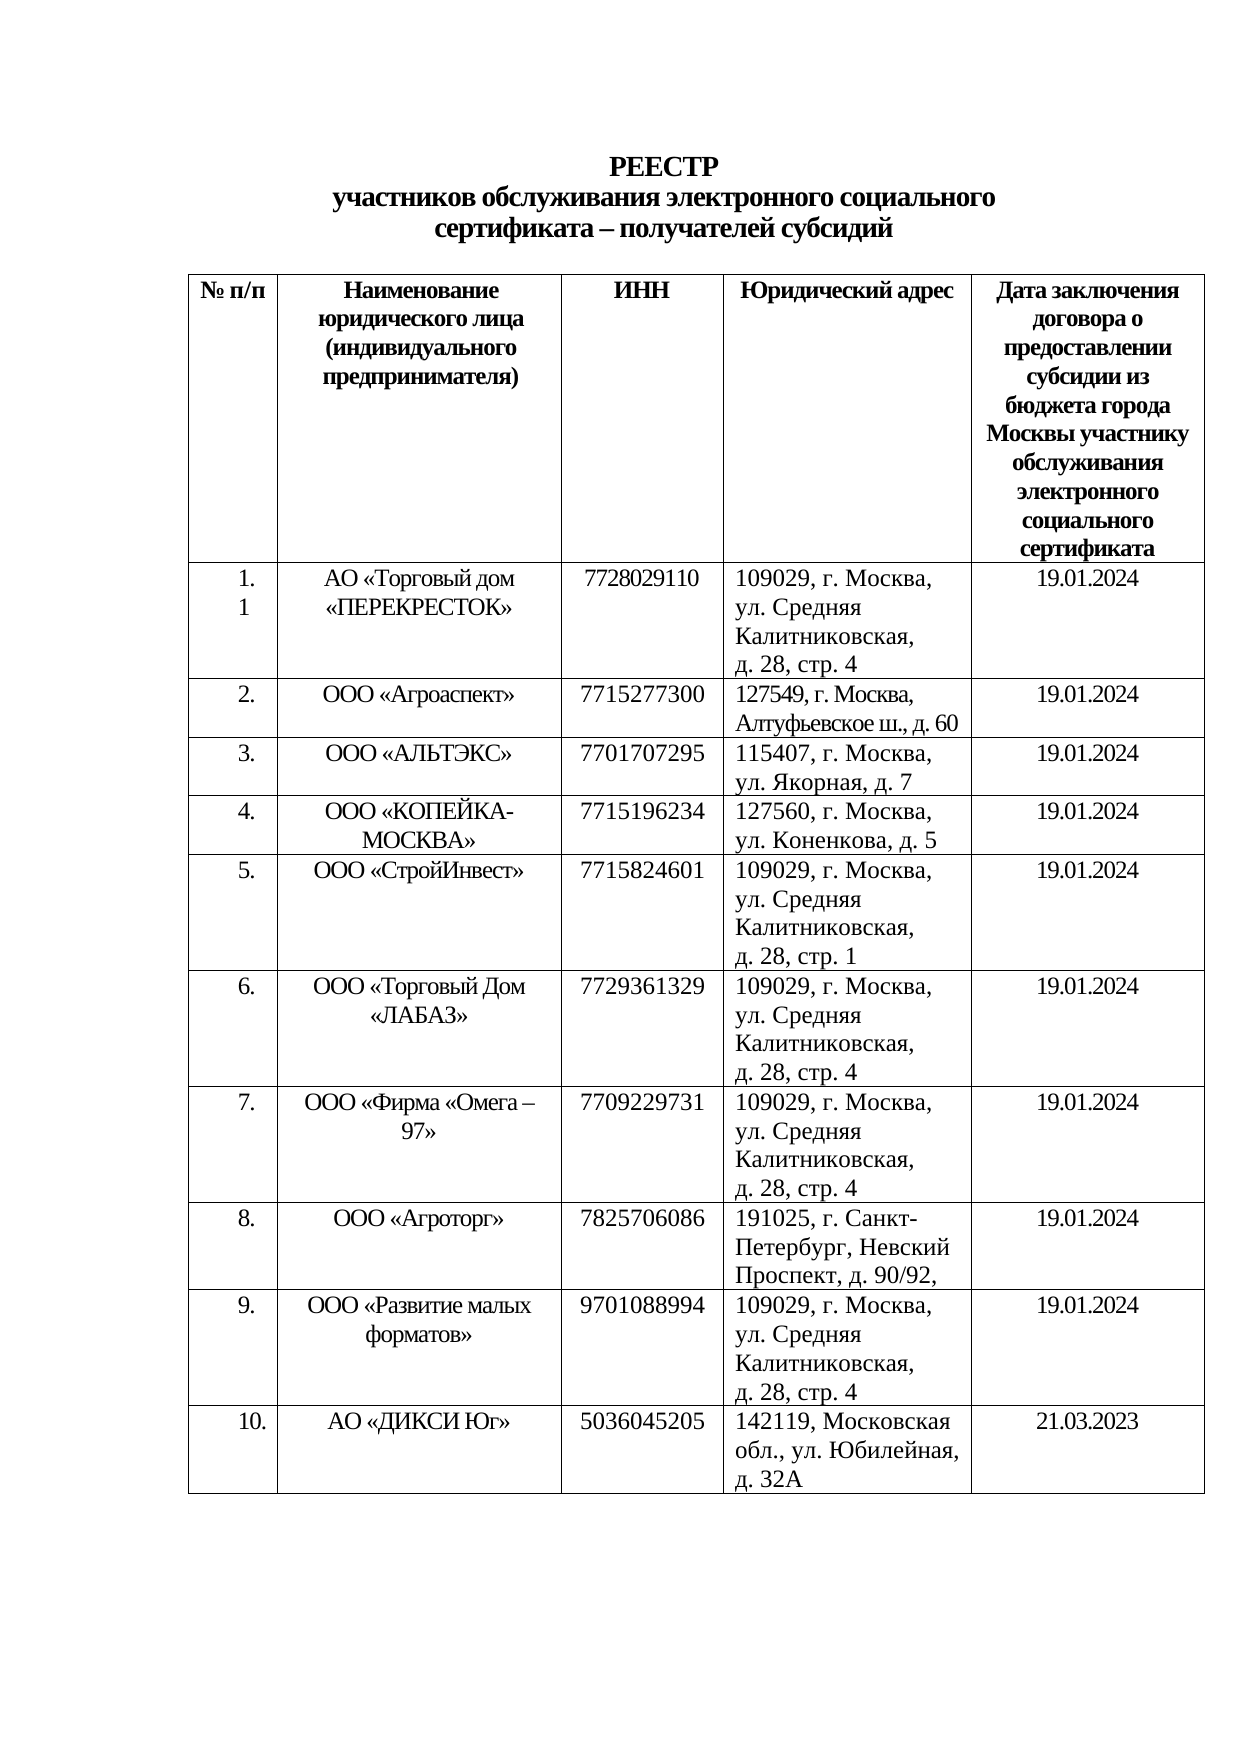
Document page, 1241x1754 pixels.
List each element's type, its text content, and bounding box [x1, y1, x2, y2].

table_cell 9701088994 [562, 1290, 723, 1405]
table_cell 7715277300 [562, 679, 723, 737]
table_cell 19.01.2024 [972, 738, 1204, 795]
table_cell ООО «КОПЕЙКА-МОСКВА» [278, 796, 561, 854]
table_cell 7825706086 [562, 1203, 723, 1289]
table_cell [189, 1087, 277, 1202]
table_header Юридический адрес [724, 275, 971, 562]
table_cell 19.01.2024 [972, 855, 1204, 970]
table_cell 1 [189, 563, 277, 678]
table_cell 7715196234 [562, 796, 723, 854]
table_cell ООО «Торговый Дом «ЛАБАЗ» [278, 971, 561, 1086]
table_cell 5036045205 [562, 1406, 723, 1493]
table_cell АО «ДИКСИ Юг» [278, 1406, 561, 1493]
table_cell ООО «Развитие малых форматов» [278, 1290, 561, 1405]
table_cell 109029, г. Москва, ул. Средняя Калитниковская, д. 28, стр. 4 [724, 563, 971, 678]
table_header № п/п [189, 275, 277, 562]
table_cell [189, 855, 277, 970]
table_cell 19.01.2024 [972, 796, 1204, 854]
table_cell 7715824601 [562, 855, 723, 970]
table_cell АО «Торговый дом «ПЕРЕКРЕСТОК» [278, 563, 561, 678]
table_cell 109029, г. Москва, ул. Средняя Калитниковская, д. 28, стр. 4 [724, 1087, 971, 1202]
table_header ИНН [562, 275, 723, 562]
table_cell [189, 738, 277, 795]
table_cell 191025, г. Санкт-Петербург, Невский Проспект, д. 90/92, [724, 1203, 971, 1289]
table_cell 19.01.2024 [972, 563, 1204, 678]
table_cell 19.01.2024 [972, 1203, 1204, 1289]
table_cell ООО «Агроаспект» [278, 679, 561, 737]
table_cell [189, 971, 277, 1086]
table_cell 127549, г. Москва, Алтуфьевское ш., д. 60 [724, 679, 971, 737]
table_cell 21.03.2023 [972, 1406, 1204, 1493]
table_cell [189, 1290, 277, 1405]
table_cell ООО «СтройИнвест» [278, 855, 561, 970]
table_cell [189, 796, 277, 854]
text РЕЕСТР [177, 152, 1152, 182]
table_cell [189, 1406, 277, 1493]
table_cell 19.01.2024 [972, 1087, 1204, 1202]
table_header Дата заключения договора о предоставлении субсидии из бюджета города Москвы участнику обслуживания электронного социального сертификата [972, 275, 1204, 562]
table_cell ООО «Фирма «Омега – 97» [278, 1087, 561, 1202]
table_cell 115407, г. Москва, ул. Якорная, д. 7 [724, 738, 971, 795]
table_cell 109029, г. Москва, ул. Средняя Калитниковская, д. 28, стр. 4 [724, 1290, 971, 1405]
table_cell ООО «АЛЬТЭКС» [278, 738, 561, 795]
table_cell 109029, г. Москва, ул. Средняя Калитниковская, д. 28, стр. 4 [724, 971, 971, 1086]
table_cell 127560, г. Москва, ул. Коненкова, д. 5 [724, 796, 971, 854]
table_cell 142119, Московская обл., ул. Юбилейная, д. 32А [724, 1406, 971, 1493]
table_cell 19.01.2024 [972, 1290, 1204, 1405]
text сертификата – получателей субсидий [177, 213, 1152, 243]
text участников обслуживания электронного социального [177, 182, 1152, 213]
table_cell 7709229731 [562, 1087, 723, 1202]
table_cell 7728029110 [562, 563, 723, 678]
table_cell 19.01.2024 [972, 679, 1204, 737]
table_cell 7701707295 [562, 738, 723, 795]
table_cell [189, 679, 277, 737]
table_header Наименование юридического лица (индивидуального предпринимателя) [278, 275, 561, 562]
table_cell 7729361329 [562, 971, 723, 1086]
table_cell ООО «Агроторг» [278, 1203, 561, 1289]
table_cell [189, 1203, 277, 1289]
table_cell 109029, г. Москва, ул. Средняя Калитниковская, д. 28, стр. 1 [724, 855, 971, 970]
table_cell 19.01.2024 [972, 971, 1204, 1086]
